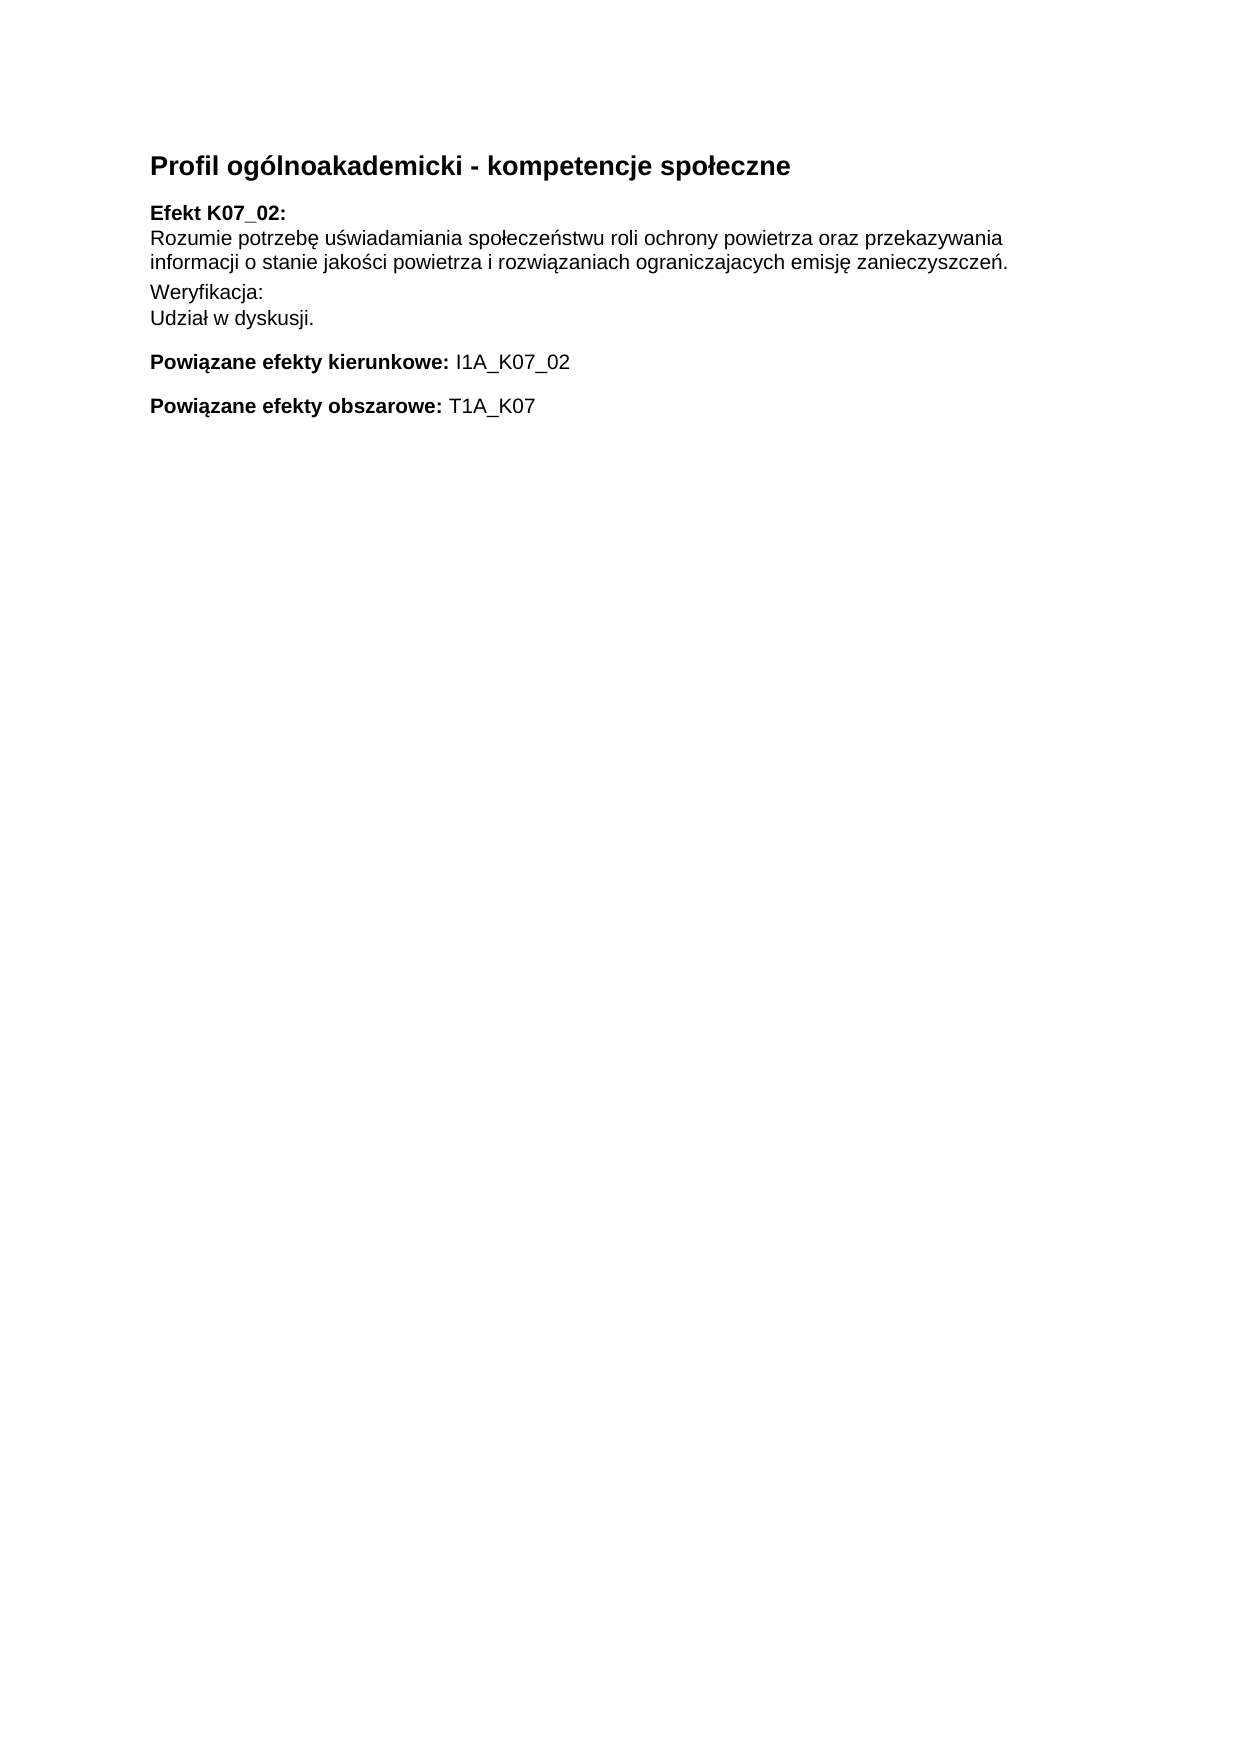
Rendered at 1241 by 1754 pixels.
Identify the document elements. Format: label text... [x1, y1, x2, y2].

text Powiązane efekty kierunkowe: I1A_K07_02 [150, 350, 1090, 374]
text Efekt K07_02: [150, 201, 1090, 225]
subtitle Profil ogólnoakademicki - kompetencje społeczne [150, 150, 1090, 181]
text Powiązane efekty obszarowe: T1A_K07 [150, 394, 1090, 418]
text Udział w dyskusji. [150, 306, 1090, 330]
text Rozumie potrzebę uświadamiania społeczeństwu roli ochrony powietrza oraz przekazywania informacji o stanie jakości powietrza i rozwiązaniach ograniczajacych emisję zanieczyszczeń. [150, 226, 1090, 274]
text Weryfikacja: [150, 280, 1090, 304]
